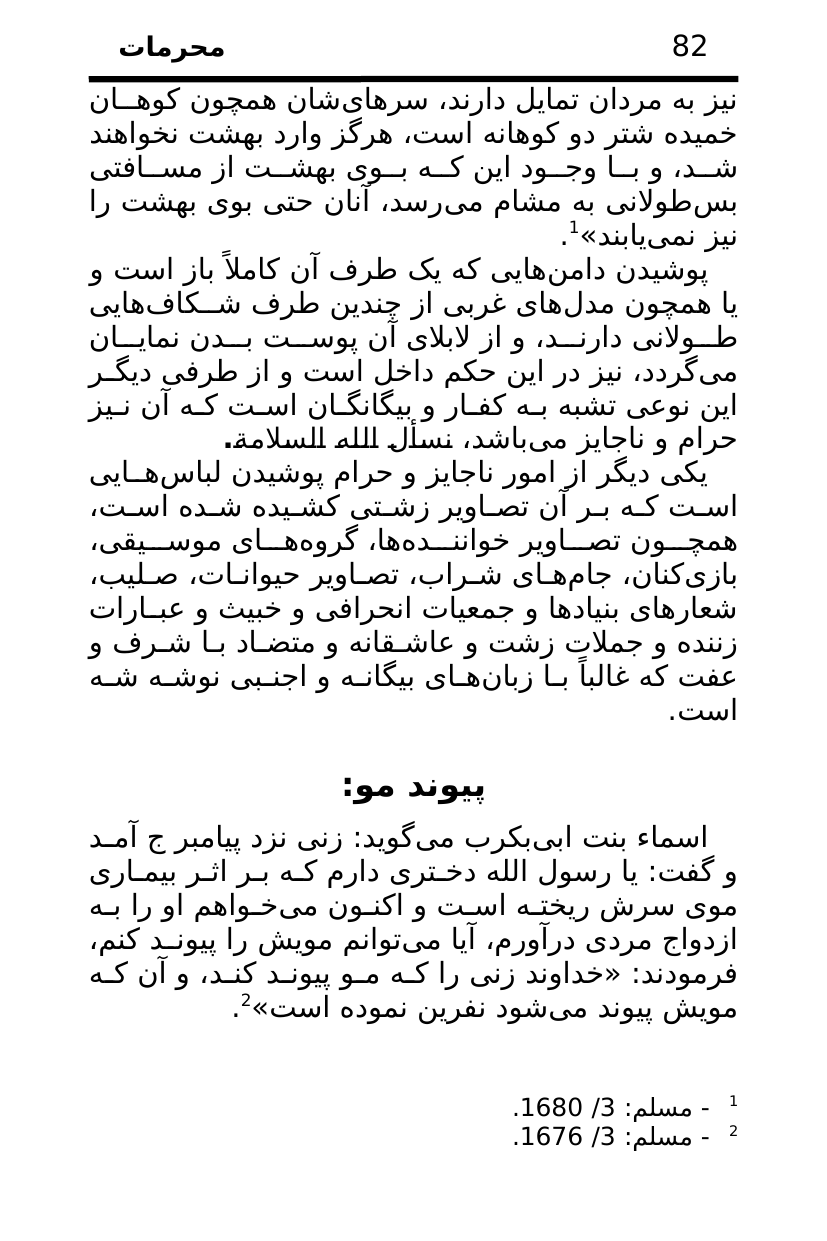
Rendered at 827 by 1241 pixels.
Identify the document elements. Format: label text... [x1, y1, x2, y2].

text اسماء بنت ابی‌بکرب می‌گوید: زنی نزد پیامبر ج آمد و گفت: یا رسول الله دختری دارم که بر اثر بیماری موی سرش ریخته است و اکنون می‌خواهم او را به ازدواج مردی درآورم، آیا می‌توانم مویش را پیوند کنم، فرمودند: «خداوند زنی را که مو پیوند کند، و آن که مویش پیوند می‌شود نفرین نموده است». [89, 821, 738, 1024]
text پوشیدن دامن‌هایی که یک طرف آن کاملاً باز است و یا همچون مدل‌های غربی از چندین طرف شکاف‌هایی طولانی دارند، و از لابلای آن پوست بدن نمایان می‌گردد، نیز در این حکم داخل است و از طرفی دیگر این نوعی تشبه به کفار و بیگانگان است که آن نیز حرام و ناجایز می‌باشد، نسأل الله السلامة. [89, 252, 738, 456]
text یکی دیگر از امور ناجایز و حرام پوشیدن لباس‌هایی است که بر آن تصاویر زشتی کشیده شده است، همچون تصاویر خواننده‌ها، گروه‌های موسیقی، بازی‌کنان، جام‌های شراب، تصاویر حیوانات، صلیب، شعارهای بنیادها و جمعیات انحرافی و خبیث و عبارات زننده و جملات زشت و عاشقانه و متضاد با شرف و عفت که غالباً با زبان‌های بیگانه و اجنبی نوشه شه است. [89, 456, 738, 727]
text پیوند مو: [89, 765, 738, 804]
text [89, 82, 738, 252]
